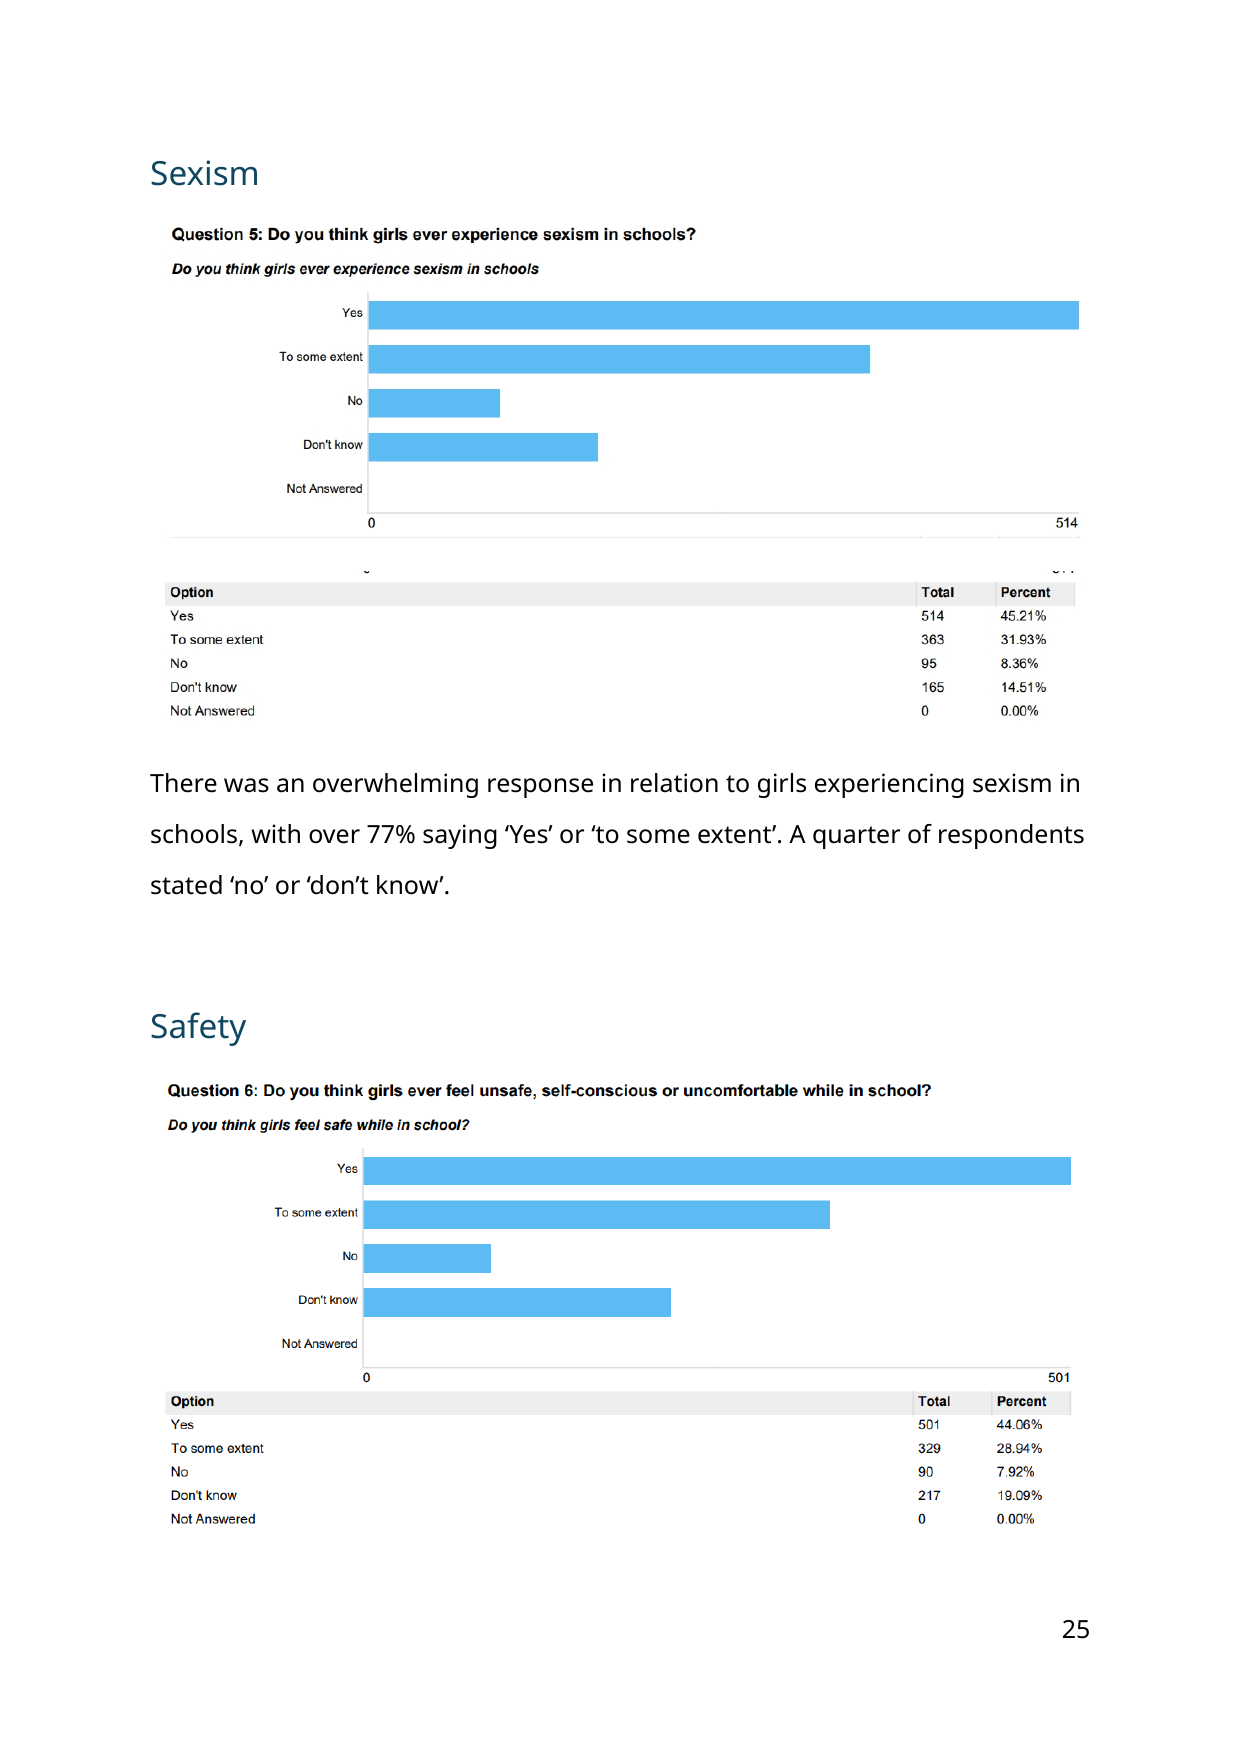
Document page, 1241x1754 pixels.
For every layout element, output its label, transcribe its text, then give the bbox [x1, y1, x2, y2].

picture [150, 226, 1091, 538]
text There was an overwhelming response in relation to girls experiencing sexism in schools, with over 77% saying ‘Yes’ or ‘to some extent’. A quarter of respondents stated ‘no’ or ‘don’t know’. [150, 765, 1090, 902]
subtitle Sexism [150, 150, 1090, 195]
picture [150, 571, 1091, 732]
picture [150, 1079, 1091, 1545]
subtitle Safety [150, 1003, 1090, 1048]
